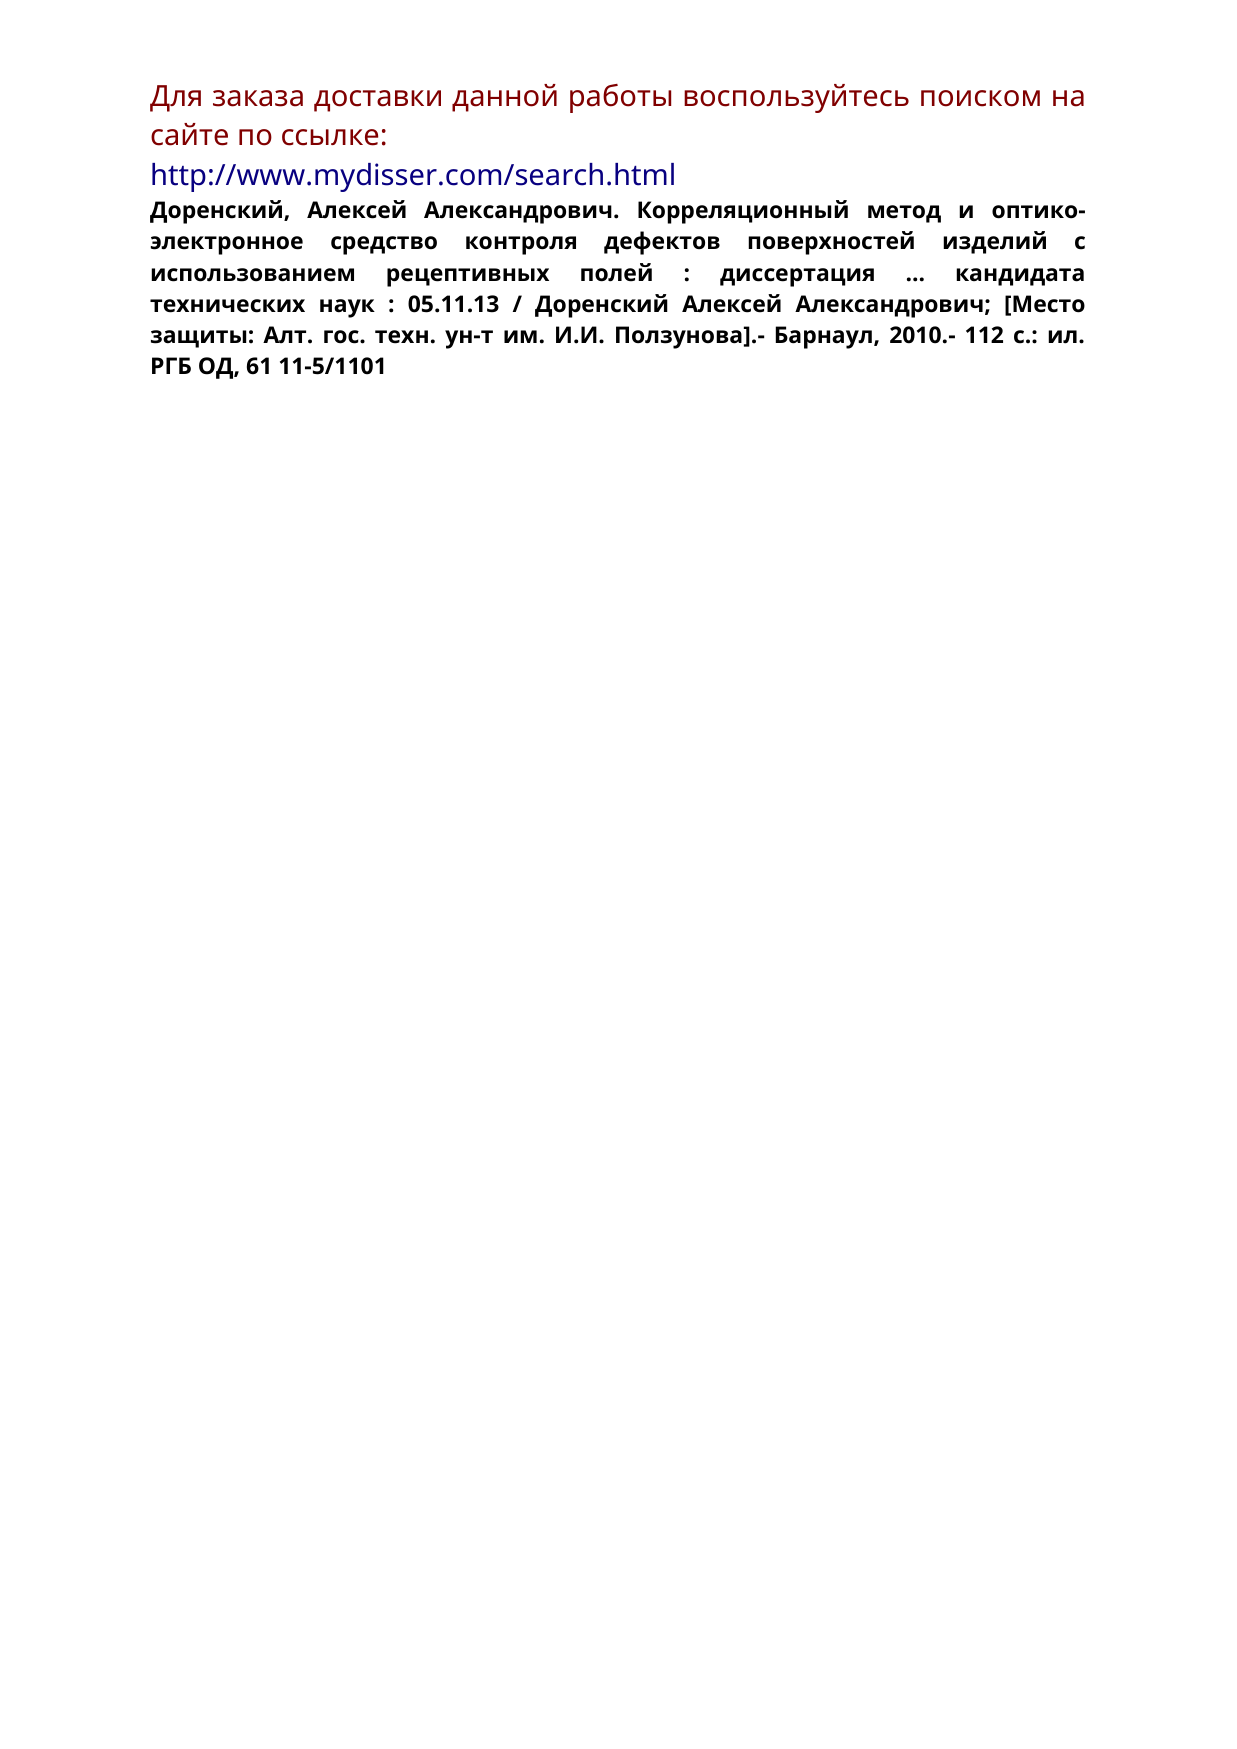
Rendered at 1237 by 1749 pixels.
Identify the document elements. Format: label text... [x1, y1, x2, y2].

text Доренский, Алексей Александрович. Корреляционный метод и оптико-электронное средство контроля дефектов поверхностей изделий с использованием рецептивных полей : диссертация ... кандидата технических наук : 05.11.13 / Доренский Алексей Александрович; [Место защиты: Алт. гос. техн. ун-т им. И.И. Ползунова].- Барнаул, 2010.- 112 с.: ил. РГБ ОД, 61 11-5/1101 [150, 194, 1086, 382]
